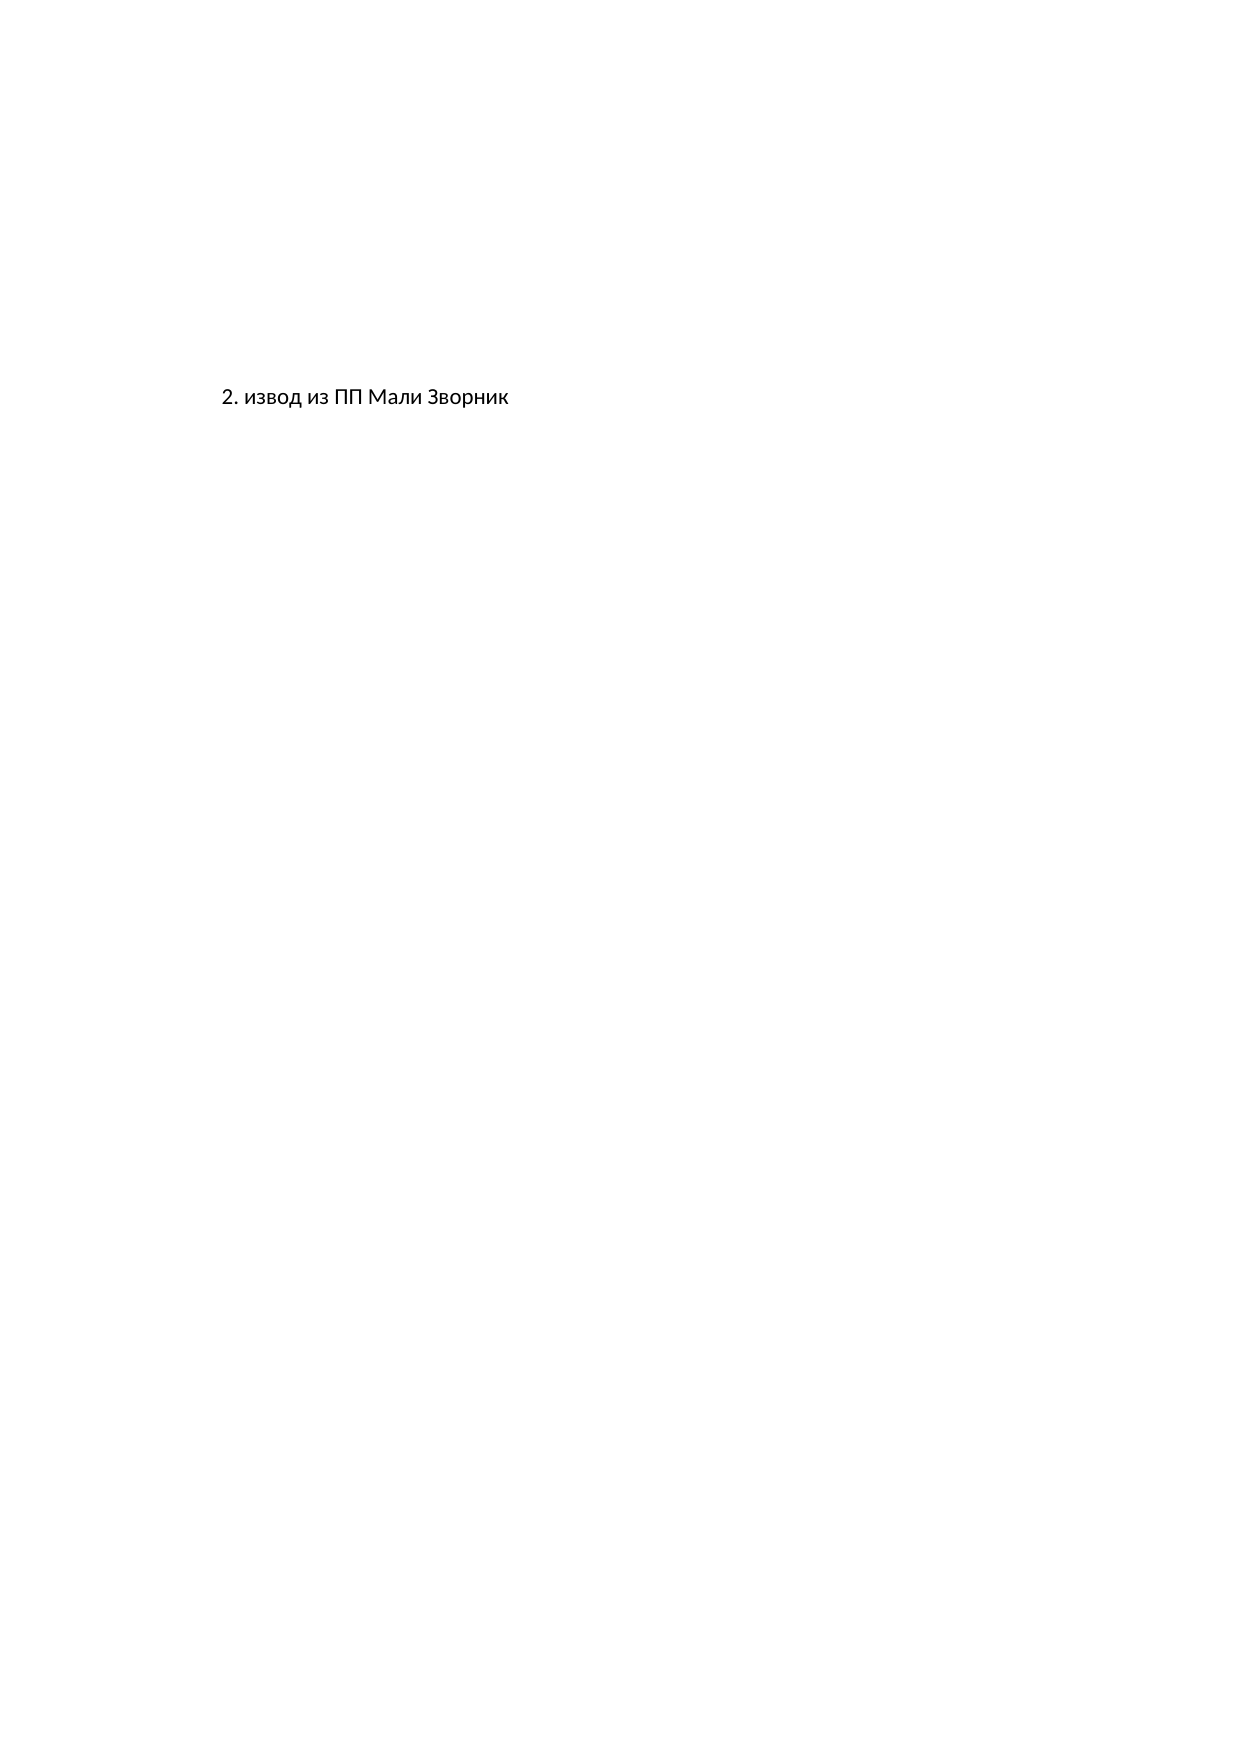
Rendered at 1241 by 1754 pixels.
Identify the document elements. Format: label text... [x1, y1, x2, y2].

text 2. извод из ПП Мали Зворник [148, 382, 1093, 410]
